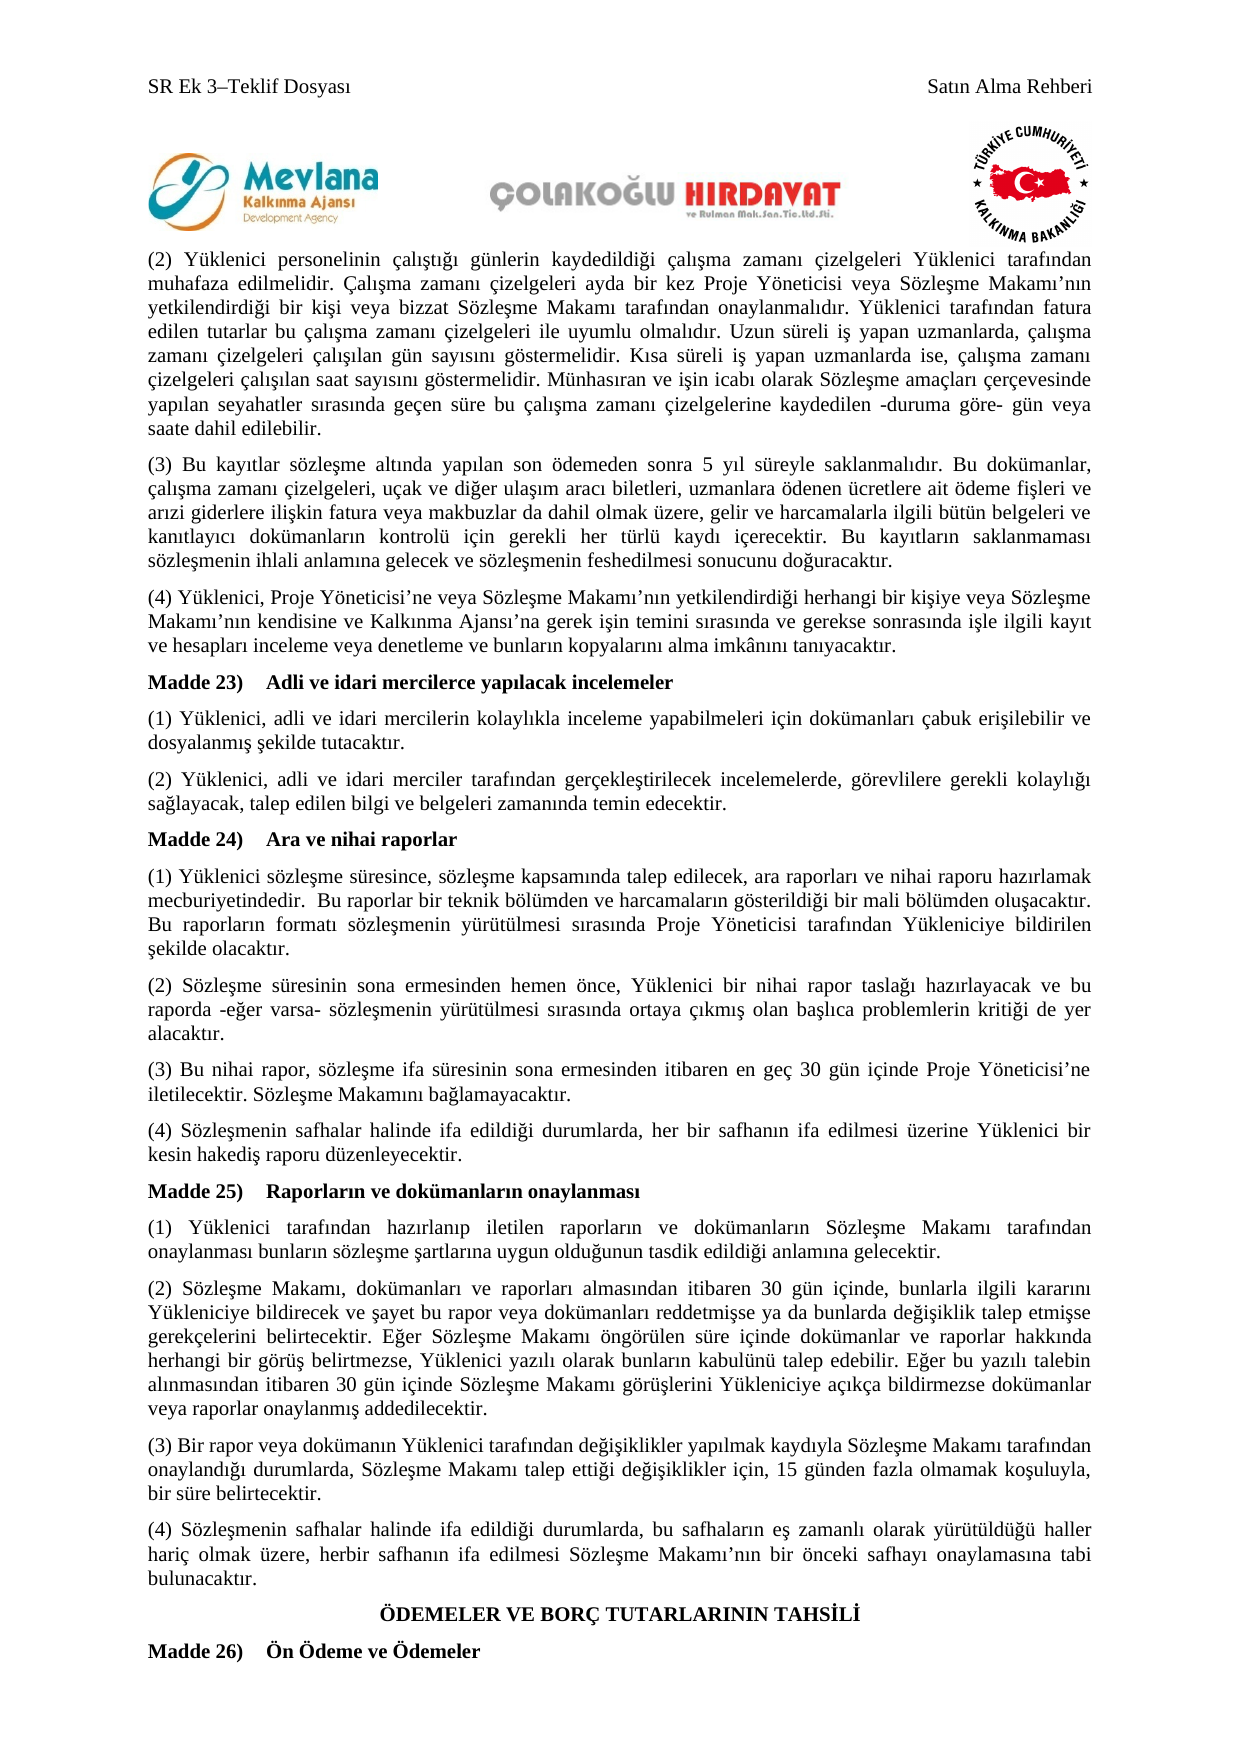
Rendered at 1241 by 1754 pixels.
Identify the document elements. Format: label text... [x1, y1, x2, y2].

picture [148, 153, 378, 231]
text (2) Sözleşme Makamı, dokümanları ve raporları almasından itibaren 30 gün içinde, bunlarla ilgili kararını Yükleniciye bildirecek ve şayet bu rapor veya dokümanları reddetmişse ya da bunlarda değişiklik talep etmişse gerekçelerini belirtecektir. Eğer Sözleşme Makamı öngörülen süre içinde dokümanlar ve raporlar hakkında herhangi bir görüş belirtmezse, Yüklenici yazılı olarak bunların kabulünü talep edebilir. Eğer bu yazılı talebin alınmasından itibaren 30 gün içinde Sözleşme Makamı görüşlerini Yükleniciye açıkça bildirmezse dokümanlar veya raporlar onaylanmış addedilecektir. [148, 1276, 1093, 1420]
text (1) Yüklenici tarafından hazırlanıp iletilen raporların ve dokümanların Sözleşme Makamı tarafından onaylanması bunların sözleşme şartlarına uygun olduğunun tasdik edildiği anlamına gelecektir. [148, 1215, 1093, 1263]
text (1) Yüklenici, adli ve idari mercilerin kolaylıkla inceleme yapabilmeleri için dokümanları çabuk erişilebilir ve dosyalanmış şekilde tutacaktır. [148, 706, 1093, 754]
text (3) Bu nihai rapor, sözleşme ifa süresinin sona ermesinden itibaren en geç 30 gün içinde Proje Yöneticisi’ne iletilecektir. Sözleşme Makamını bağlamayacaktır. [148, 1057, 1093, 1106]
list Ön Ödeme ve Ödemeler [148, 1639, 1093, 1663]
text (2) Yüklenici personelinin çalıştığı günlerin kaydedildiği çalışma zamanı çizelgeleri Yüklenici tarafından muhafaza edilmelidir. Çalışma zamanı çizelgeleri ayda bir kez Proje Yöneticisi veya Sözleşme Makamı’nın yetkilendirdiği bir kişi veya bizzat Sözleşme Makamı tarafından onaylanmalıdır. Yüklenici tarafından fatura edilen tutarlar bu çalışma zamanı çizelgeleri ile uyumlu olmalıdır. Uzun süreli iş yapan uzmanlarda, çalışma zamanı çizelgeleri çalışılan gün sayısını göstermelidir. Kısa süreli iş yapan uzmanlarda ise, çalışma zamanı çizelgeleri çalışılan saat sayısını göstermelidir. Münhasıran ve işin icabı olarak Sözleşme amaçları çerçevesinde yapılan seyahatler sırasında geçen süre bu çalışma zamanı çizelgelerine kaydedilen -duruma göre- gün veya saate dahil edilebilir. [148, 247, 1093, 439]
text (2) Yüklenici, adli ve idari merciler tarafından gerçekleştirilecek incelemelerde, görevlilere gerekli kolaylığı sağlayacak, talep edilen bilgi ve belgeleri zamanında temin edecektir. [148, 767, 1093, 815]
text (3) Bir rapor veya dokümanın Yüklenici tarafından değişiklikler yapılmak kaydıyla Sözleşme Makamı tarafından onaylandığı durumlarda, Sözleşme Makamı talep ettiği değişiklikler için, 15 günden fazla olmamak koşuluyla, bir süre belirtecektir. [148, 1433, 1093, 1505]
text (4) Sözleşmenin safhalar halinde ifa edildiği durumlarda, her bir safhanın ifa edilmesi üzerine Yüklenici bir kesin hakediş raporu düzenleyecektir. [148, 1118, 1093, 1166]
text ÖDEMELER VE BORÇ TUTARLARININ TAHSİLİ [148, 1602, 1093, 1626]
text (4) Yüklenici, Proje Yöneticisi’ne veya Sözleşme Makamı’nın yetkilendirdiği herhangi bir kişiye veya Sözleşme Makamı’nın kendisine ve Kalkınma Ajansı’na gerek işin temini sırasında ve gerekse sonrasında işle ilgili kayıt ve hesapları inceleme veya denetleme ve bunların kopyalarını alma imkânını tanıyacaktır. [148, 585, 1093, 657]
text (2) Sözleşme süresinin sona ermesinden hemen önce, Yüklenici bir nihai rapor taslağı hazırlayacak ve bu raporda -eğer varsa- sözleşmenin yürütülmesi sırasında ortaya çıkmış olan başlıca problemlerin kritiği de yer alacaktır. [148, 973, 1093, 1045]
text (4) Sözleşmenin safhalar halinde ifa edildiği durumlarda, bu safhaların eş zamanlı olarak yürütüldüğü haller hariç olmak üzere, herbir safhanın ifa edilmesi Sözleşme Makamı’nın bir önceki safhayı onaylamasına tabi bulunacaktır. [148, 1517, 1093, 1589]
text (1) Yüklenici sözleşme süresince, sözleşme kapsamında talep edilecek, ara raporları ve nihai raporu hazırlamak mecburiyetindedir. Bu raporlar bir teknik bölümden ve harcamaların gösterildiği bir mali bölümden oluşacaktır. Bu raporların formatı sözleşmenin yürütülmesi sırasında Proje Yöneticisi tarafından Yükleniciye bildirilen şekilde olacaktır. [148, 864, 1093, 960]
list Adli ve idari mercilerce yapılacak incelemeler [148, 669, 1093, 694]
picture [968, 121, 1093, 247]
list Ara ve nihai raporlar [148, 827, 1093, 851]
picture [471, 163, 849, 233]
text (3) Bu kayıtlar sözleşme altında yapılan son ödemeden sonra 5 yıl süreyle saklanmalıdır. Bu dokümanlar, çalışma zamanı çizelgeleri, uçak ve diğer ulaşım aracı biletleri, uzmanlara ödenen ücretlere ait ödeme fişleri ve arızi giderlere ilişkin fatura veya makbuzlar da dahil olmak üzere, gelir ve harcamalarla ilgili bütün belgeleri ve kanıtlayıcı dokümanların kontrolü için gerekli her türlü kaydı içerecektir. Bu kayıtların saklanmaması sözleşmenin ihlali anlamına gelecek ve sözleşmenin feshedilmesi sonucunu doğuracaktır. [148, 452, 1093, 572]
list Raporların ve dokümanların onaylanması [148, 1179, 1093, 1203]
